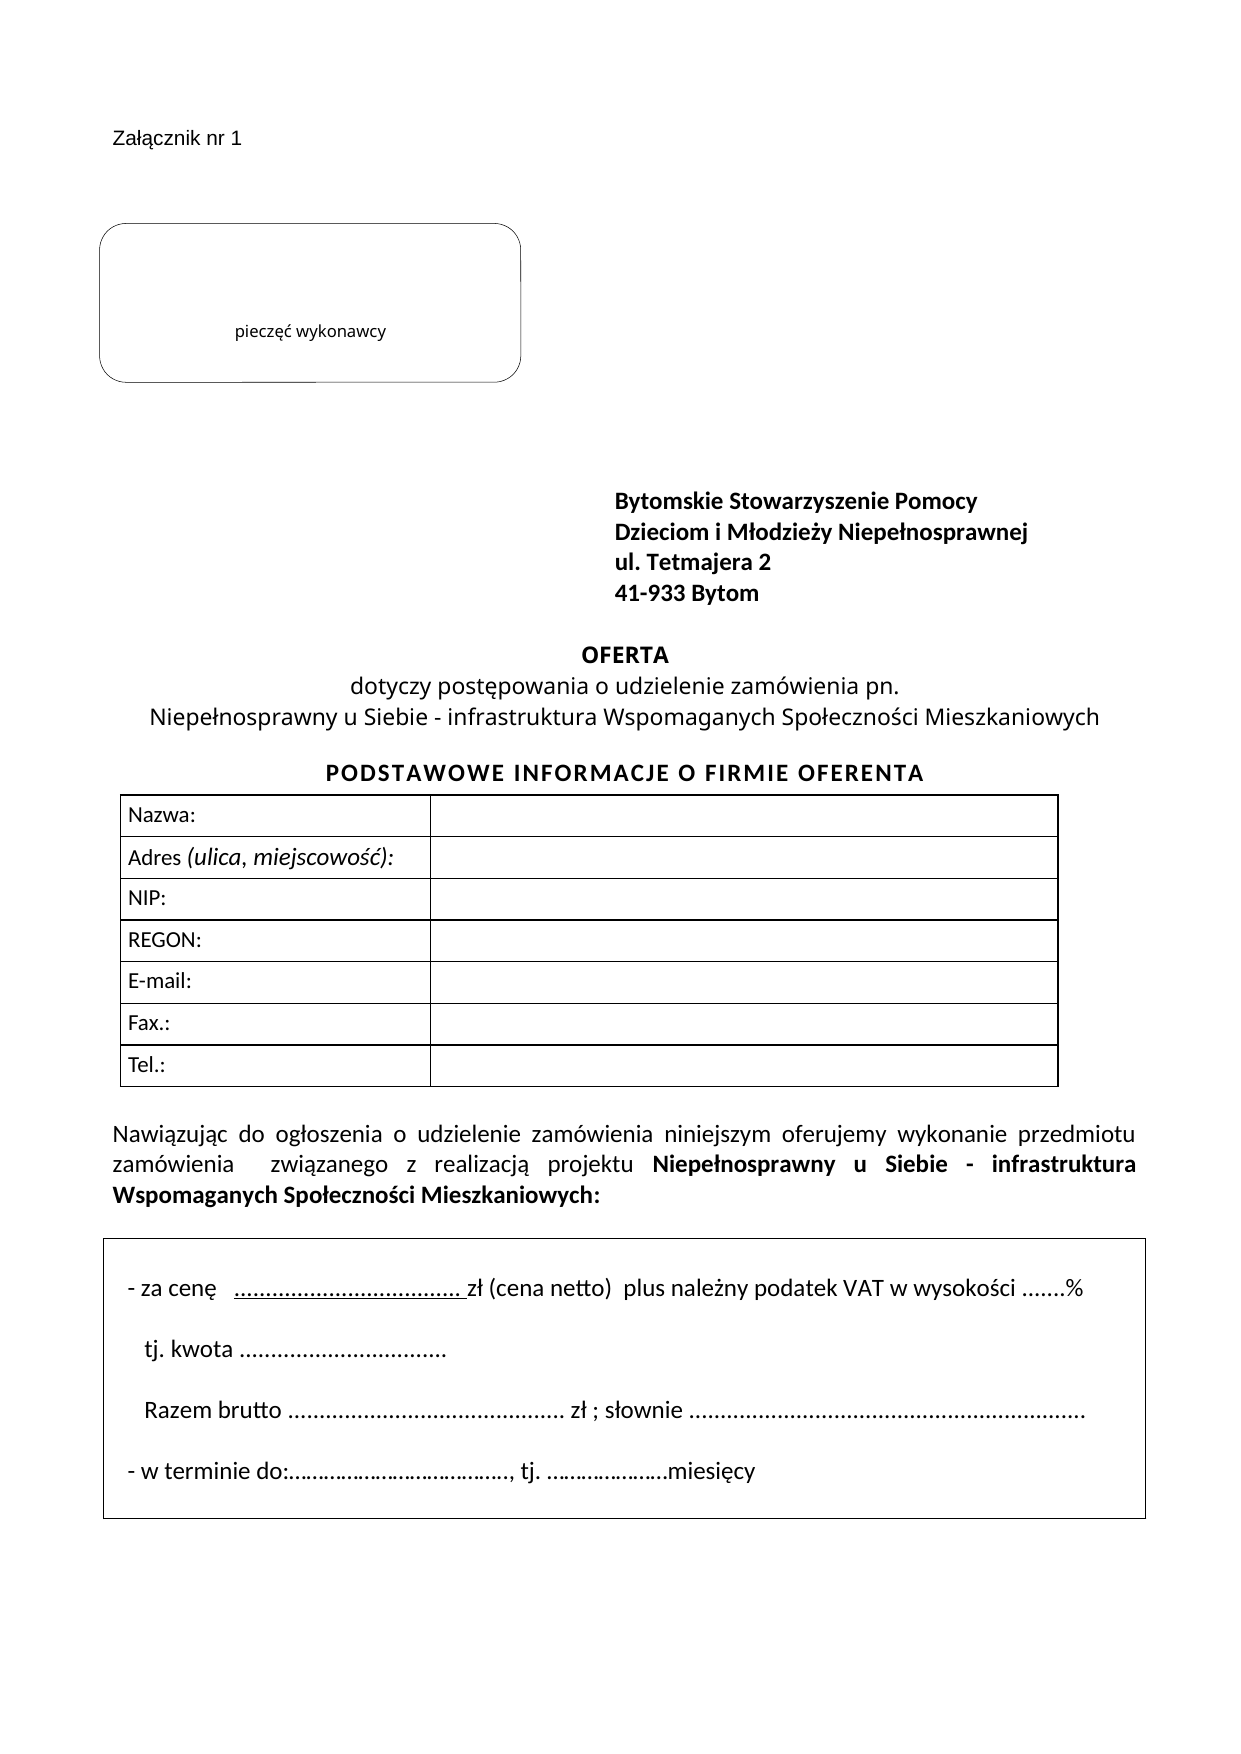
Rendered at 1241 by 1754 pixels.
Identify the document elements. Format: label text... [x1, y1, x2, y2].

table_cell [431, 962, 1057, 1002]
text Niepełnosprawny u Siebie - infrastruktura Wspomaganych Społeczności Mieszkaniowych [112, 701, 1137, 732]
table_cell [431, 1046, 1057, 1086]
table_cell Regon: [121, 921, 430, 961]
table_cell [431, 837, 1057, 877]
table_header [431, 796, 1057, 836]
table_header Nazwa: [121, 796, 430, 836]
table_cell [431, 921, 1057, 961]
table_cell Adres (ulica, miejscowość): [121, 837, 430, 877]
text Podstawowe informacje o firmie oferenta [112, 757, 1137, 788]
text - za cenę .................................... zł (cena netto) plus należny podatek VAT w wysokości .......% [112, 1272, 1137, 1302]
text tj. kwota ................................. [112, 1333, 1137, 1363]
table_cell [431, 1004, 1057, 1044]
text Dzieciom i Młodzieży Niepełnosprawnej [112, 516, 1137, 546]
text Bytomskie Stowarzyszenie Pomocy [112, 485, 1137, 516]
text OFERTA [112, 638, 1137, 670]
text - w terminie do:……………………………….., tj. …………………miesięcy [112, 1455, 1137, 1485]
text ul. Tetmajera 2 [112, 546, 1137, 577]
text dotyczy postępowania o udzielenie zamówienia pn. [112, 670, 1137, 701]
table_cell Tel.: [121, 1046, 430, 1086]
table_cell Fax.: [121, 1004, 430, 1044]
text 41-933 Bytom [112, 577, 1137, 607]
table_cell NIP: [121, 879, 430, 919]
table_cell E-mail: [121, 962, 430, 1002]
text Nawiązując do ogłoszenia o udzielenie zamówienia niniejszym oferujemy wykonanie przedmiotu zamówienia związanego z realizacją projektu Niepełnosprawny u Siebie - infrastruktura Wspomaganych Społeczności Mieszkaniowych: [112, 1118, 1137, 1209]
text Razem brutto ............................................ zł ; słownie ............................................................... [112, 1394, 1137, 1424]
table_cell [431, 879, 1057, 919]
